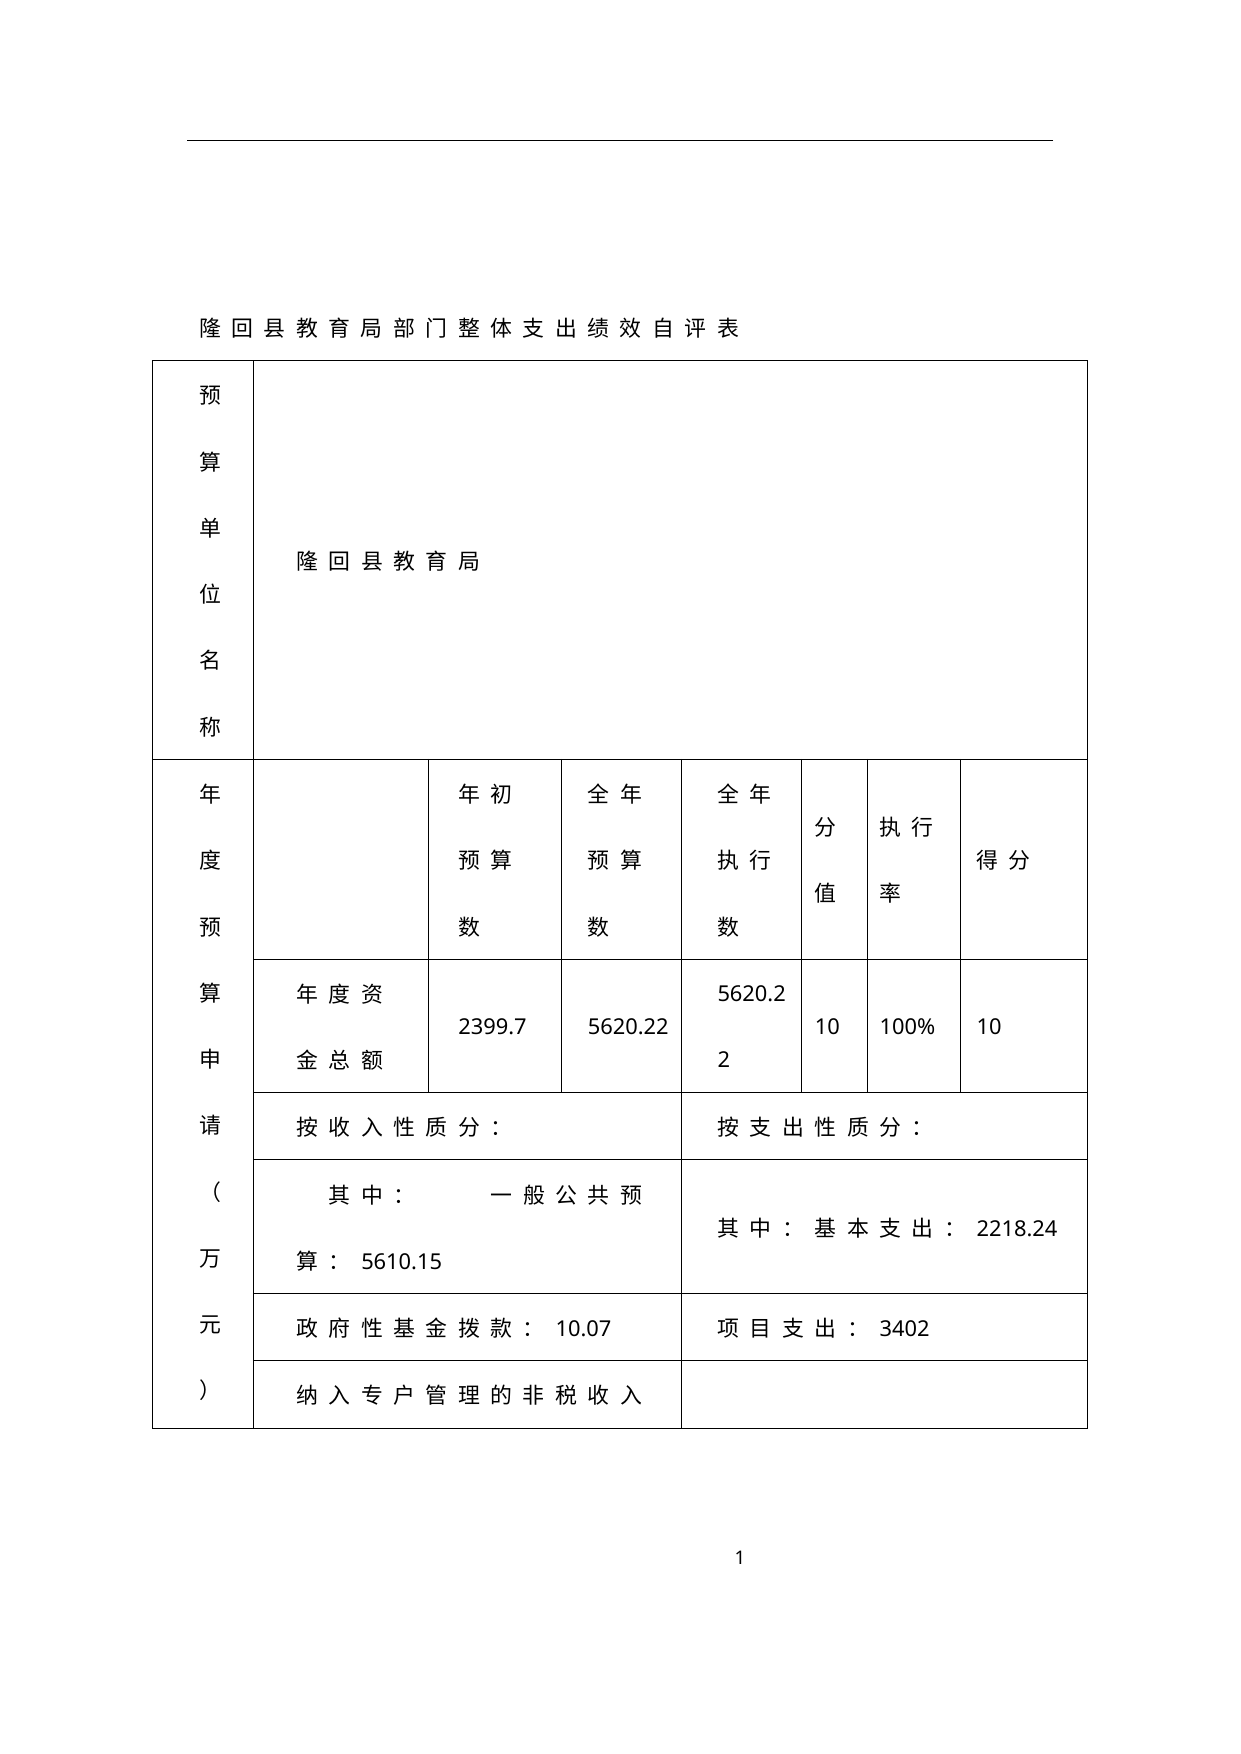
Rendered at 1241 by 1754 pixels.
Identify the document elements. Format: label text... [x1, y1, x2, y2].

table_cell 得分 [961, 760, 1087, 958]
table_cell 100% [868, 960, 960, 1092]
table_cell 年度预算申请（万元） [153, 760, 253, 1427]
table_cell 5620.22 [682, 960, 801, 1092]
table_cell 全年执行数 [682, 760, 801, 958]
table_cell [254, 760, 428, 958]
table_cell 政府性基金拨款：10.07 [254, 1294, 681, 1360]
table_cell 项目支出：3402 [682, 1294, 1087, 1360]
table_cell 分值 [802, 760, 867, 958]
table_header 预算单位名称 [153, 361, 253, 759]
table_cell 其中： 一般公共预算：5610.15 [254, 1160, 681, 1293]
table_header 隆回县教育局 [254, 361, 1087, 759]
table_cell 其中：基本支出：2218.24 [682, 1160, 1087, 1293]
table_cell 按收入性质分： [254, 1093, 681, 1159]
table_cell 全年预算数 [562, 760, 681, 958]
table_cell 10 [961, 960, 1087, 1092]
text 隆回县教育局部门整体支出绩效自评表 [199, 294, 1041, 360]
table_cell 按支出性质分： [682, 1093, 1087, 1159]
table_cell 年初预算数 [429, 760, 561, 958]
table_cell 5620.22 [562, 960, 681, 1092]
table_cell 2399.7 [429, 960, 561, 1092]
table_cell 执行率 [868, 760, 960, 958]
table_cell 年度资金总额 [254, 960, 428, 1092]
table_cell 10 [802, 960, 867, 1092]
table_cell 纳入专户管理的非税收入拨款： [254, 1361, 681, 1427]
table_cell [682, 1361, 1087, 1427]
